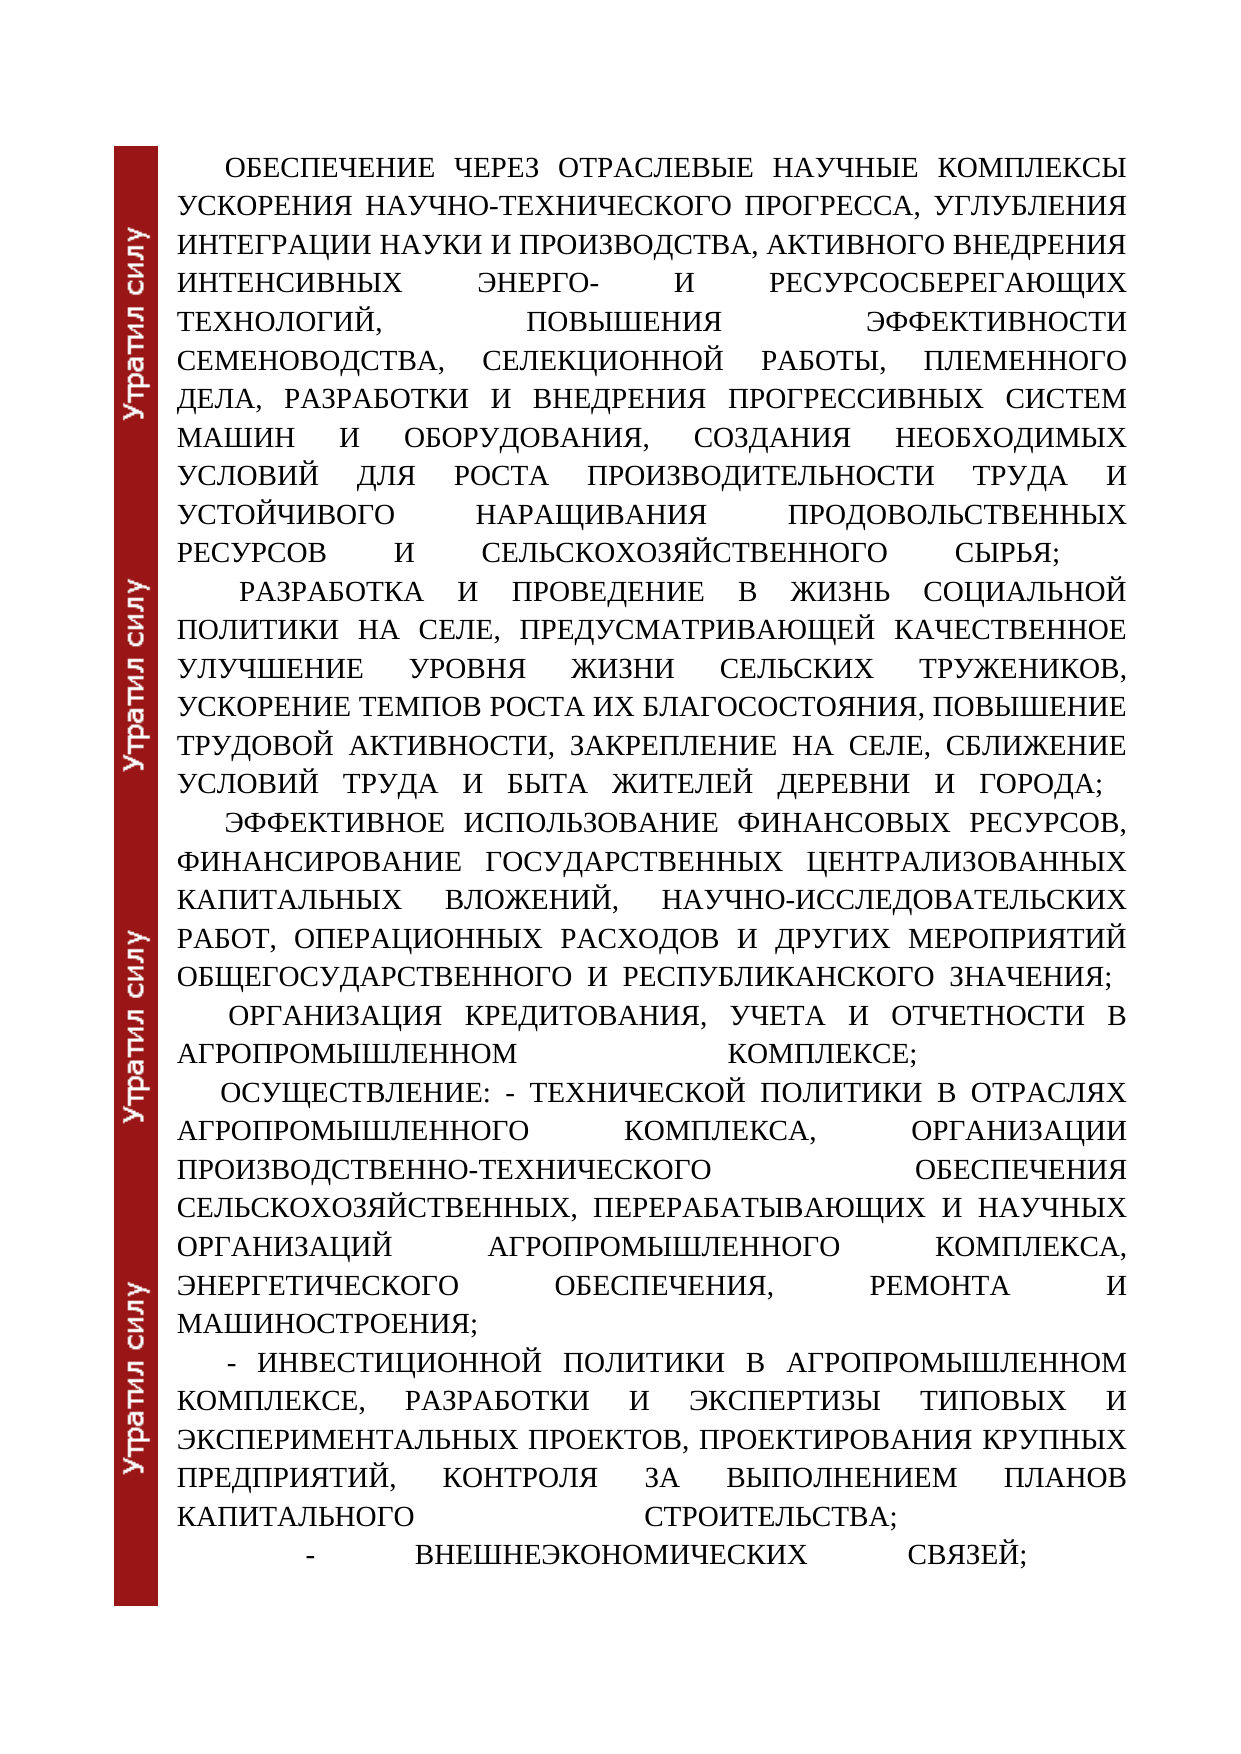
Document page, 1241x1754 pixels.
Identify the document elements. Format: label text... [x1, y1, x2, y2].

picture [114, 1571, 158, 1606]
picture [114, 146, 158, 150]
